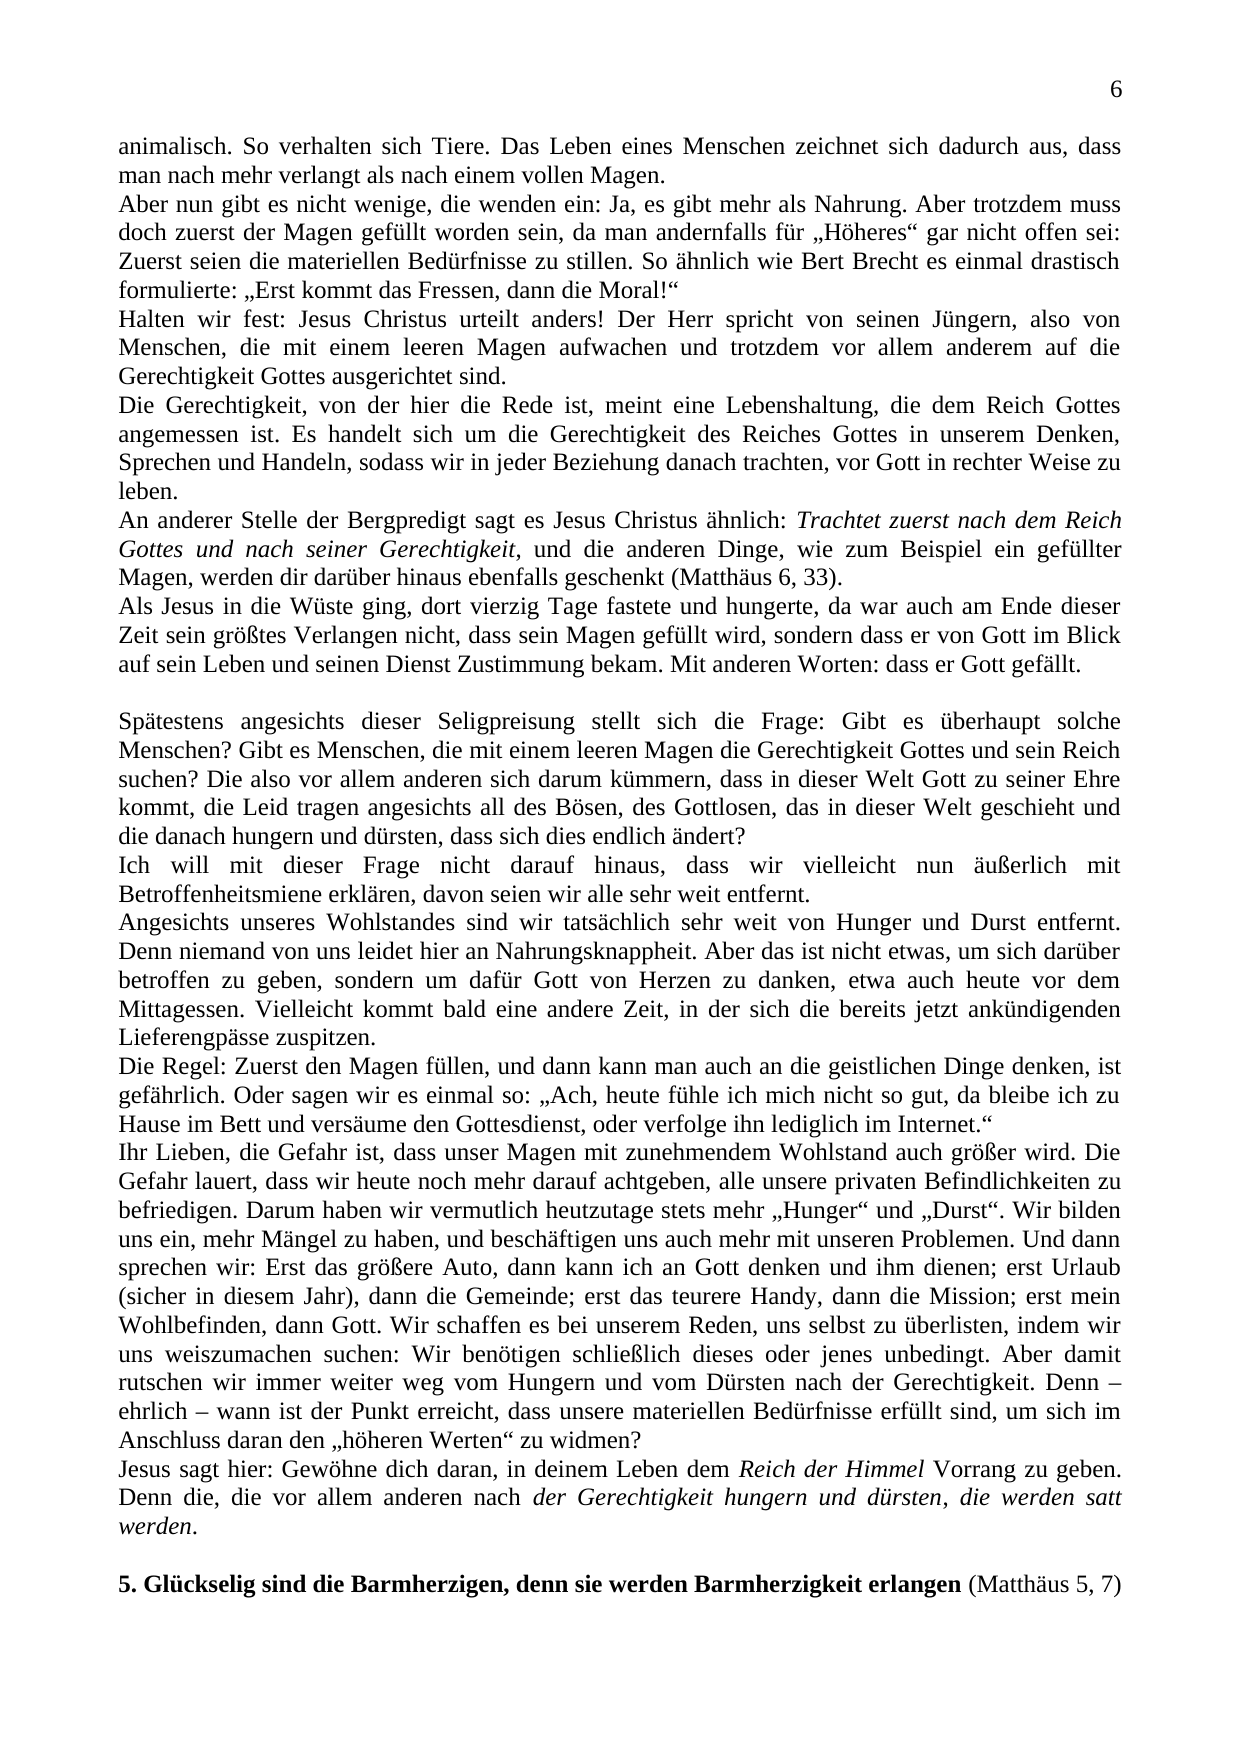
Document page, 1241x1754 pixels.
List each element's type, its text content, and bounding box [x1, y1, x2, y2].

text 5. Glückselig sind die Barmherzigen, denn sie werden Barmherzigkeit erlangen (Matthäus 5, 7) [118, 1569, 1122, 1597]
text Als Jesus in die Wüste ging, dort vierzig Tage fastete und hungerte, da war auch am Ende dieser Zeit sein größtes Verlangen nicht, dass sein Magen gefüllt wird, sondern dass er von Gott im Blick auf sein Leben und seinen Dienst Zustimmung bekam. Mit anderen Worten: dass er Gott gefällt. [118, 591, 1122, 677]
text Jesus sagt hier: Gewöhne dich daran, in deinem Leben dem Reich der Himmel Vorrang zu geben. Denn die, die vor allem anderen nach der Gerechtigkeit hungern und dürsten, die werden satt werden. [118, 1454, 1122, 1540]
text Aber nun gibt es nicht wenige, die wenden ein: Ja, es gibt mehr als Nahrung. Aber trotzdem muss doch zuerst der Magen gefüllt worden sein, da man andernfalls für „Höheres“ gar nicht offen sei: Zuerst seien die materiellen Bedürfnisse zu stillen. So ähnlich wie Bert Brecht es einmal drastisch formulierte: „Erst kommt das Fressen, dann die Moral!“ [118, 189, 1122, 304]
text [118, 131, 1122, 189]
text Die Gerechtigkeit, von der hier die Rede ist, meint eine Lebenshaltung, die dem Reich Gottes angemessen ist. Es handelt sich um die Gerechtigkeit des Reiches Gottes in unserem Denken, Sprechen und Handeln, sodass wir in jeder Beziehung danach trachten, vor Gott in rechter Weise zu leben. [118, 390, 1122, 505]
text An anderer Stelle der Bergpredigt sagt es Jesus Christus ähnlich: Trachtet zuerst nach dem Reich Gottes und nach seiner Gerechtigkeit, und die anderen Dinge, wie zum Beispiel ein gefüllter Magen, werden dir darüber hinaus ebenfalls geschenkt (Matthäus 6, 33). [118, 505, 1122, 591]
text Ich will mit dieser Frage nicht darauf hinaus, dass wir vielleicht nun äußerlich mit Betroffenheitsmiene erklären, davon seien wir alle sehr weit entfernt. [118, 850, 1122, 907]
text Ihr Lieben, die Gefahr ist, dass unser Magen mit zunehmendem Wohlstand auch größer wird. Die Gefahr lauert, dass wir heute noch mehr darauf achtgeben, alle unsere privaten Befindlichkeiten zu befriedigen. Darum haben wir vermutlich heutzutage stets mehr „Hunger“ und „Durst“. Wir bilden uns ein, mehr Mängel zu haben, und beschäftigen uns auch mehr mit unseren Problemen. Und dann sprechen wir: Erst das größere Auto, dann kann ich an Gott denken und ihm dienen; erst Urlaub (sicher in diesem Jahr), dann die Gemeinde; erst das teurere Handy, dann die Mission; erst mein Wohlbefinden, dann Gott. Wir schaffen es bei unserem Reden, uns selbst zu überlisten, indem wir uns weiszumachen suchen: Wir benötigen schließlich dieses oder jenes unbedingt. Aber damit rutschen wir immer weiter weg vom Hungern und vom Dürsten nach der Gerechtigkeit. Denn – ehrlich – wann ist der Punkt erreicht, dass unsere materiellen Bedürfnisse erfüllt sind, um sich im Anschluss daran den „höheren Werten“ zu widmen? [118, 1137, 1122, 1454]
text Die Regel: Zuerst den Magen füllen, und dann kann man auch an die geistlichen Dinge denken, ist gefährlich. Oder sagen wir es einmal so: „Ach, heute fühle ich mich nicht so gut, da bleibe ich zu Hause im Bett und versäume den Gottesdienst, oder verfolge ihn lediglich im Internet.“ [118, 1051, 1122, 1137]
text Spätestens angesichts dieser Seligpreisung stellt sich die Frage: Gibt es überhaupt solche Menschen? Gibt es Menschen, die mit einem leeren Magen die Gerechtigkeit Gottes und sein Reich suchen? Die also vor allem anderen sich darum kümmern, dass in dieser Welt Gott zu seiner Ehre kommt, die Leid tragen angesichts all des Bösen, des Gottlosen, das in dieser Welt geschieht und die danach hungern und dürsten, dass sich dies endlich ändert? [118, 706, 1122, 850]
text Angesichts unseres Wohlstandes sind wir tatsächlich sehr weit von Hunger und Durst entfernt. Denn niemand von uns leidet hier an Nahrungsknappheit. Aber das ist nicht etwas, um sich darüber betroffen zu geben, sondern um dafür Gott von Herzen zu danken, etwa auch heute vor dem Mittagessen. Vielleicht kommt bald eine andere Zeit, in der sich die bereits jetzt ankündigenden Lieferengpässe zuspitzen. [118, 907, 1122, 1051]
text Halten wir fest: Jesus Christus urteilt anders! Der Herr spricht von seinen Jüngern, also von Menschen, die mit einem leeren Magen aufwachen und trotzdem vor allem anderem auf die Gerechtigkeit Gottes ausgerichtet sind. [118, 304, 1122, 390]
